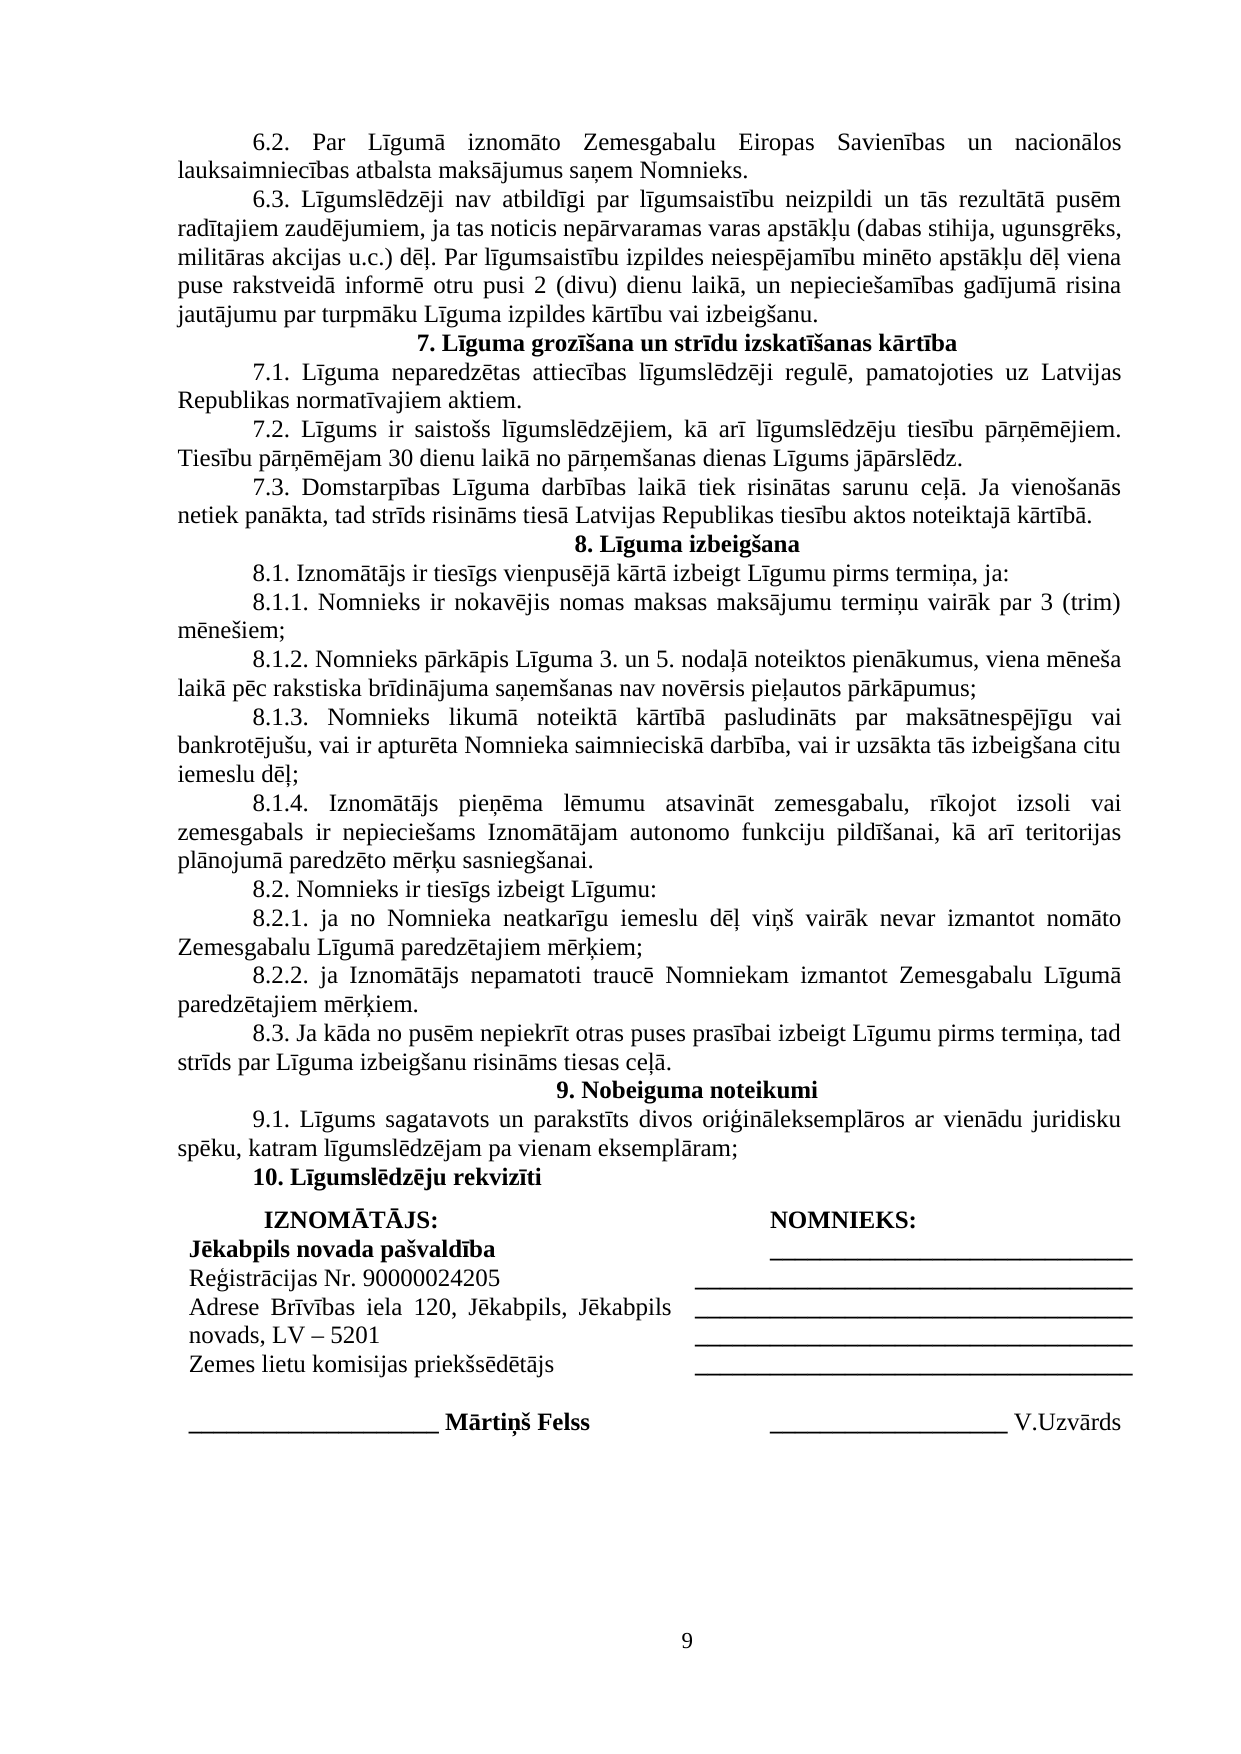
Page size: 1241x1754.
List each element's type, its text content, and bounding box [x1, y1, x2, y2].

text 8.1. Iznomātājs ir tiesīgs vienpusējā kārtā izbeigt Līgumu pirms termiņa, ja: [177, 558, 1122, 587]
table_header NOMNIEKS: [684, 1190, 1152, 1234]
text 8.3. Ja kāda no pusēm nepiekrīt otras puses prasībai izbeigt Līgumu pirms termiņa, tad strīds par Līguma izbeigšanu risināms tiesas ceļā. [177, 1018, 1122, 1075]
text 7.3. Domstarpības Līguma darbības laikā tiek risinātas sarunu ceļā. Ja vienošanās netiek panākta, tad strīds risināms tiesā Latvijas Republikas tiesību aktos noteiktajā kārtībā. [177, 472, 1122, 529]
text 8.2. Nomnieks ir tiesīgs izbeigt Līgumu: [177, 874, 1122, 903]
text 10. Līgumslēdzēju rekvizīti [177, 1162, 1122, 1190]
text 8.2.2. ja Iznomātājs nepamatoti traucē Nomniekam izmantot Zemesgabalu Līgumā paredzētajiem mērķiem. [177, 960, 1122, 1018]
table_cell Jēkabpils novada pašvaldība Reģistrācijas Nr. 90000024205 Adrese Brīvības iela 120, Jēkabpils, Jēkabpils novads, LV – 5201 Zemes lietu komisijas priekšsēdētājs ____________________ Mārtiņš Felss [177, 1234, 683, 1488]
text 8.2.1. ja no Nomnieka neatkarīgu iemeslu dēļ viņš vairāk nevar izmantot nomāto Zemesgabalu Līgumā paredzētajiem mērķiem; [177, 903, 1122, 960]
text 9.1. Līgums sagatavots un parakstīts divos oriģināleksemplāros ar vienādu juridisku spēku, katram līgumslēdzējam pa vienam eksemplāram; [177, 1104, 1122, 1162]
text 6.3. Līgumslēdzēji nav atbildīgi par līgumsaistību neizpildi un tās rezultātā pusēm radītajiem zaudējumiem, ja tas noticis nepārvaramas varas apstākļu (dabas stihija, ugunsgrēks, militāras akcijas u.c.) dēļ. Par līgumsaistību izpildes neiespējamību minēto apstākļu dēļ viena puse rakstveidā informē otru pusi 2 (divu) dienu laikā, un nepieciešamības gadījumā risina jautājumu par turpmāku Līguma izpildes kārtību vai izbeigšanu. [177, 184, 1122, 328]
text 8. Līguma izbeigšana [177, 529, 1122, 558]
table_header IZNOMĀTĀJS: [177, 1190, 683, 1234]
text 7. Līguma grozīšana un strīdu izskatīšanas kārtība [177, 328, 1122, 357]
text 8.1.3. Nomnieks likumā noteiktā kārtībā pasludināts par maksātnespējīgu vai bankrotējušu, vai ir apturēta Nomnieka saimnieciskā darbība, vai ir uzsākta tās izbeigšana citu iemeslu dēļ; [177, 702, 1122, 788]
text 7.1. Līguma neparedzētas attiecības līgumslēdzēji regulē, pamatojoties uz Latvijas Republikas normatīvajiem aktiem. [177, 357, 1122, 414]
table_cell _________________________________________________________________________________________________________________________________________________________________________ ___________________ V.Uzvārds [684, 1234, 1152, 1488]
text 6.2. Par Līgumā iznomāto Zemesgabalu Eiropas Savienības un nacionālos lauksaimniecības atbalsta maksājumus saņem Nomnieks. [177, 127, 1122, 184]
text 8.1.4. Iznomātājs pieņēma lēmumu atsavināt zemesgabalu, rīkojot izsoli vai zemesgabals ir nepieciešams Iznomātājam autonomo funkciju pildīšanai, kā arī teritorijas plānojumā paredzēto mērķu sasniegšanai. [177, 788, 1122, 874]
text 8.1.2. Nomnieks pārkāpis Līguma 3. un 5. nodaļā noteiktos pienākumus, viena mēneša laikā pēc rakstiska brīdinājuma saņemšanas nav novērsis pieļautos pārkāpumus; [177, 644, 1122, 702]
text 7.2. Līgums ir saistošs līgumslēdzējiem, kā arī līgumslēdzēju tiesību pārņēmējiem. Tiesību pārņēmējam 30 dienu laikā no pārņemšanas dienas Līgums jāpārslēdz. [177, 414, 1122, 472]
text 9. Nobeiguma noteikumi [177, 1075, 1122, 1104]
text 8.1.1. Nomnieks ir nokavējis nomas maksas maksājumu termiņu vairāk par 3 (trim) mēnešiem; [177, 587, 1122, 644]
